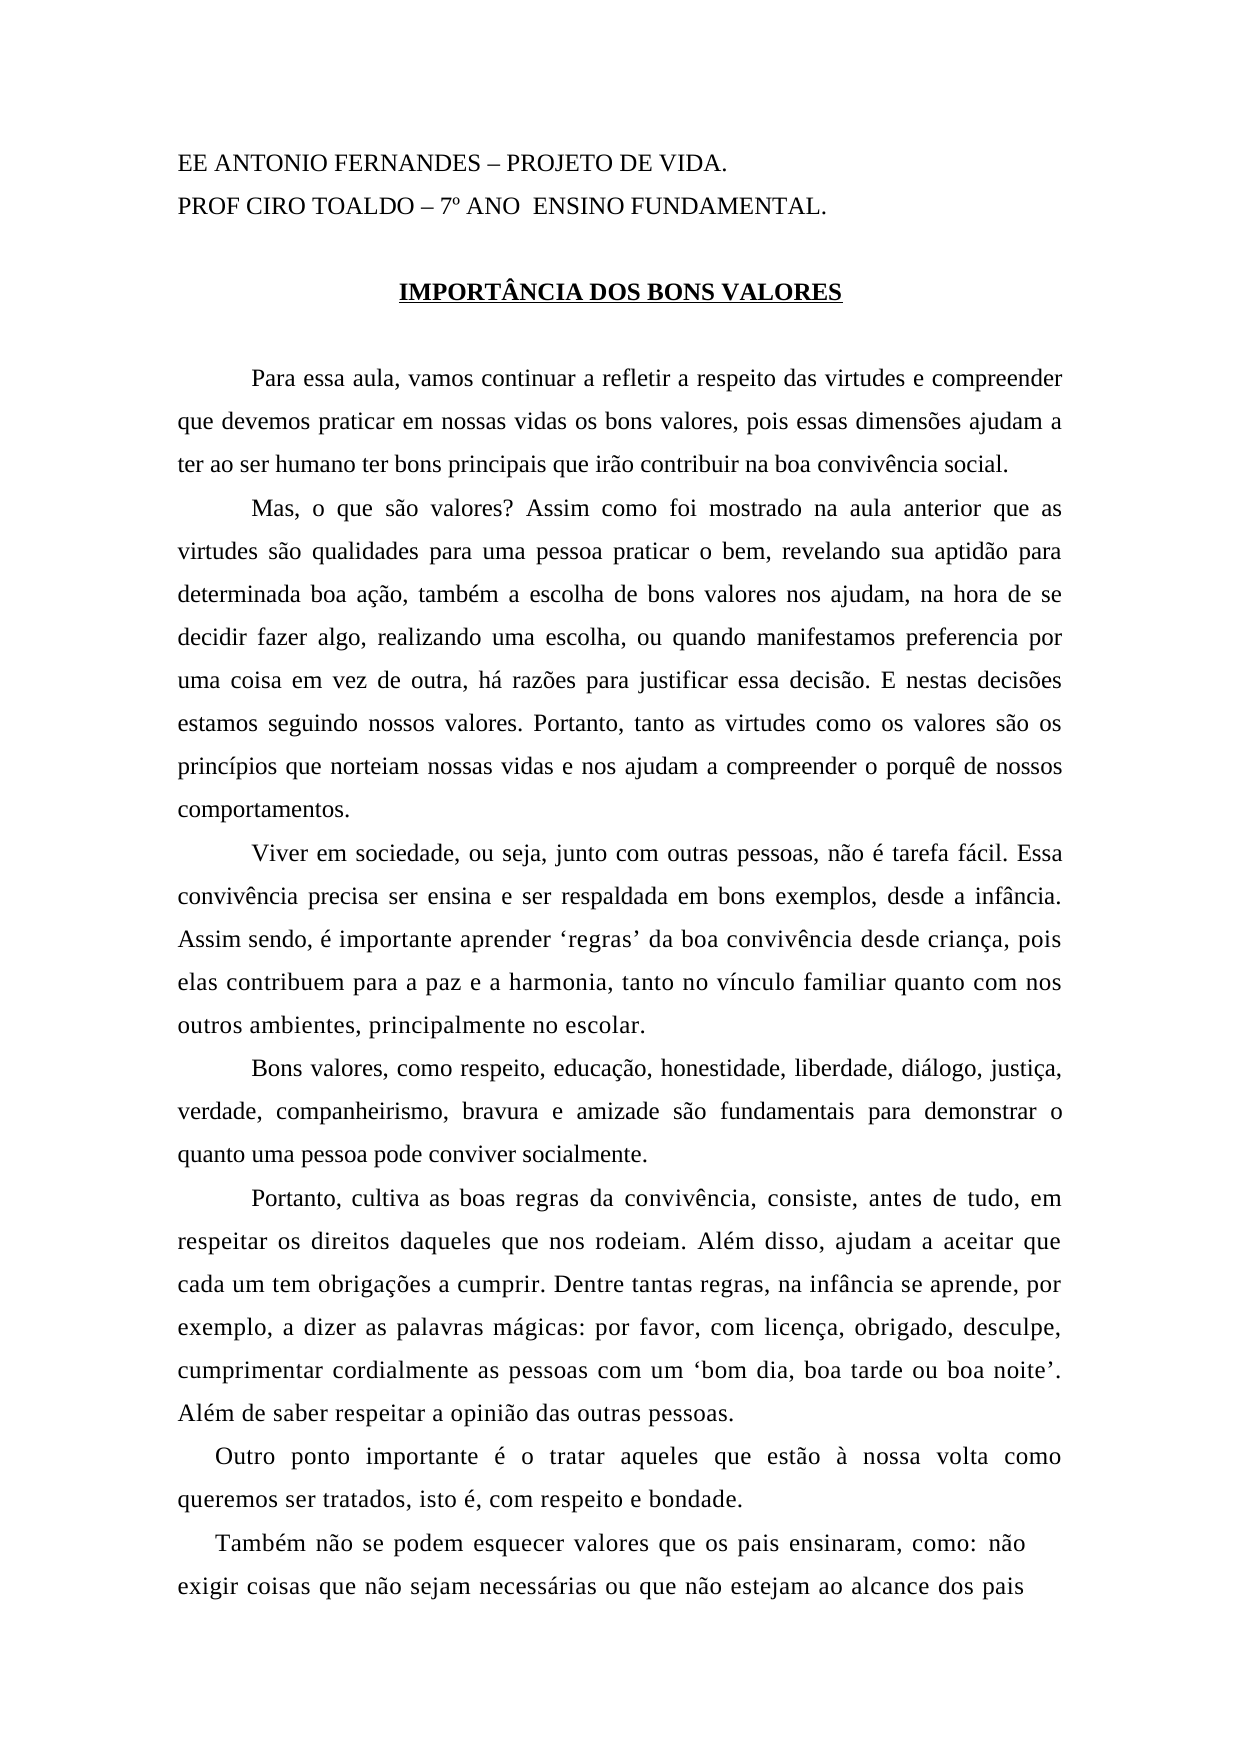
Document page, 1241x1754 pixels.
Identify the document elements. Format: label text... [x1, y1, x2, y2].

text Mas, o que são valores? Assim como foi mostrado na aula anterior que as virtudes são qualidades para uma pessoa praticar o bem, revelando sua aptidão para determinada boa ação, também a escolha de bons valores nos ajudam, na hora de se decidir fazer algo, realizando uma escolha, ou quando manifestamos preferencia por uma coisa em vez de outra, há razões para justificar essa decisão. E nestas decisões estamos seguindo nossos valores. Portanto, tanto as virtudes como os valores são os princípios que norteiam nossas vidas e nos ajudam a compreender o porquê de nossos comportamentos. [177, 608, 1063, 823]
text Viver em sociedade, ou seja, junto com outras pessoas, não é tarefa fácil. Essa convivência precisa ser ensina e ser respaldada em bons exemplos, desde a infância. Assim sendo, é importante aprender ‘regras’ da boa convivência desde criança, pois elas contribuem para a paz e a harmonia, tanto no vínculo familiar quanto com nos outros ambientes, principalmente no escolar. [177, 838, 1063, 1039]
text Para essa aula, vamos continuar a refletir a respeito das virtudes e compreender que devemos praticar em nossas vidas os bons valores, pois essas dimensões ajudam a ter ao ser humano ter bons principais que irão contribuir na boa convivência social. [177, 363, 1063, 478]
text EE ANTONIO FERNANDES – PROJETO DE VIDA. [177, 148, 1063, 176]
text Outro ponto importante é o tratar aqueles que estão à nossa volta como queremos ser tratados, isto é, com respeito e bondade. [177, 1441, 1063, 1513]
text Portanto, cultiva as boas regras da convivência, consiste, antes de tudo, em respeitar os direitos daqueles que nos rodeiam. Além disso, ajudam a aceitar que cada um tem obrigações a cumprir. Dentre tantas regras, na infância se aprende, por exemplo, a dizer as palavras mágicas: por favor, com licença, obrigado, desculpe, cumprimentar cordialmente as pessoas com um ‘bom dia, boa tarde ou boa noite’. Além de saber respeitar a opinião das outras pessoas. [177, 1183, 1063, 1427]
text PROF CIRO TOALDO – 7º ANO ENSINO FUNDAMENTAL. [177, 191, 1063, 219]
text IMPORTÂNCIA DOS BONS VALORES [325, 277, 1063, 306]
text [177, 1528, 1026, 1599]
text Mas, o que são valores? Assim como foi mostrado na aula anterior que as virtudes são qualidades para uma pessoa praticar o bem, revelando sua aptidão para determinada boa ação, também a escolha de bons valores nos ajudam, na hora de se decidir fazer algo, realizando uma escolha, ou quando manifestamos preferencia por uma coisa em vez de outra, há razões para justificar essa decisão. E nestas decisões estamos seguindo nossos valores. Portanto, tanto as virtudes como os valores são os princípios que norteiam nossas vidas e nos ajudam a compreender o porquê de nossos comportamentos. [177, 493, 1063, 579]
text Bons valores, como respeito, educação, honestidade, liberdade, diálogo, justiça, verdade, companheirismo, bravura e amizade são fundamentais para demonstrar o quanto uma pessoa pode conviver socialmente. [177, 1053, 1063, 1168]
